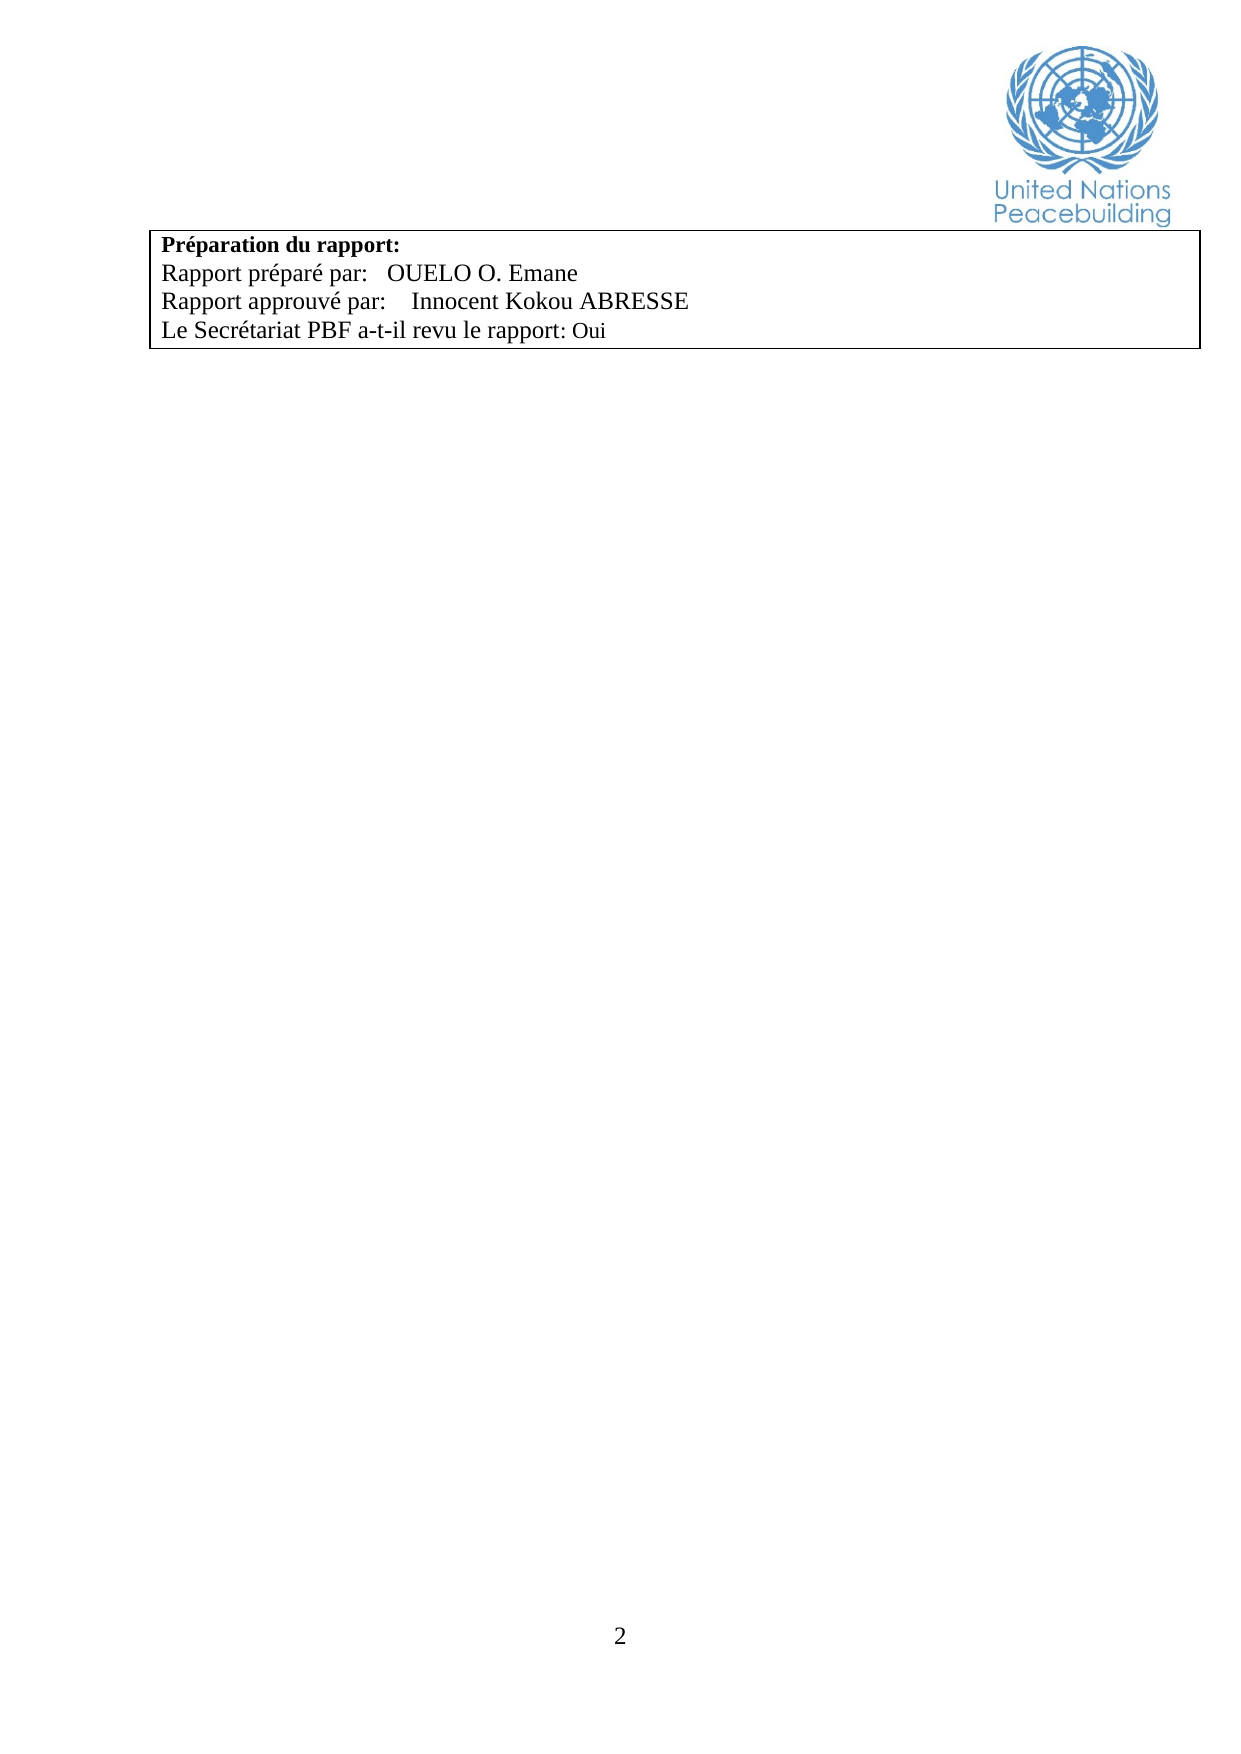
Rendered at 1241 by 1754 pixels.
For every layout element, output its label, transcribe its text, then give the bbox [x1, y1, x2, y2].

picture [991, 46, 1173, 230]
table_cell Préparation du rapport: Rapport préparé par: OUELO O. Emane Rapport approuvé par: Innocent Kokou ABRESSE Le Secrétariat PBF a-t-il revu le rapport: [151, 231, 1199, 347]
